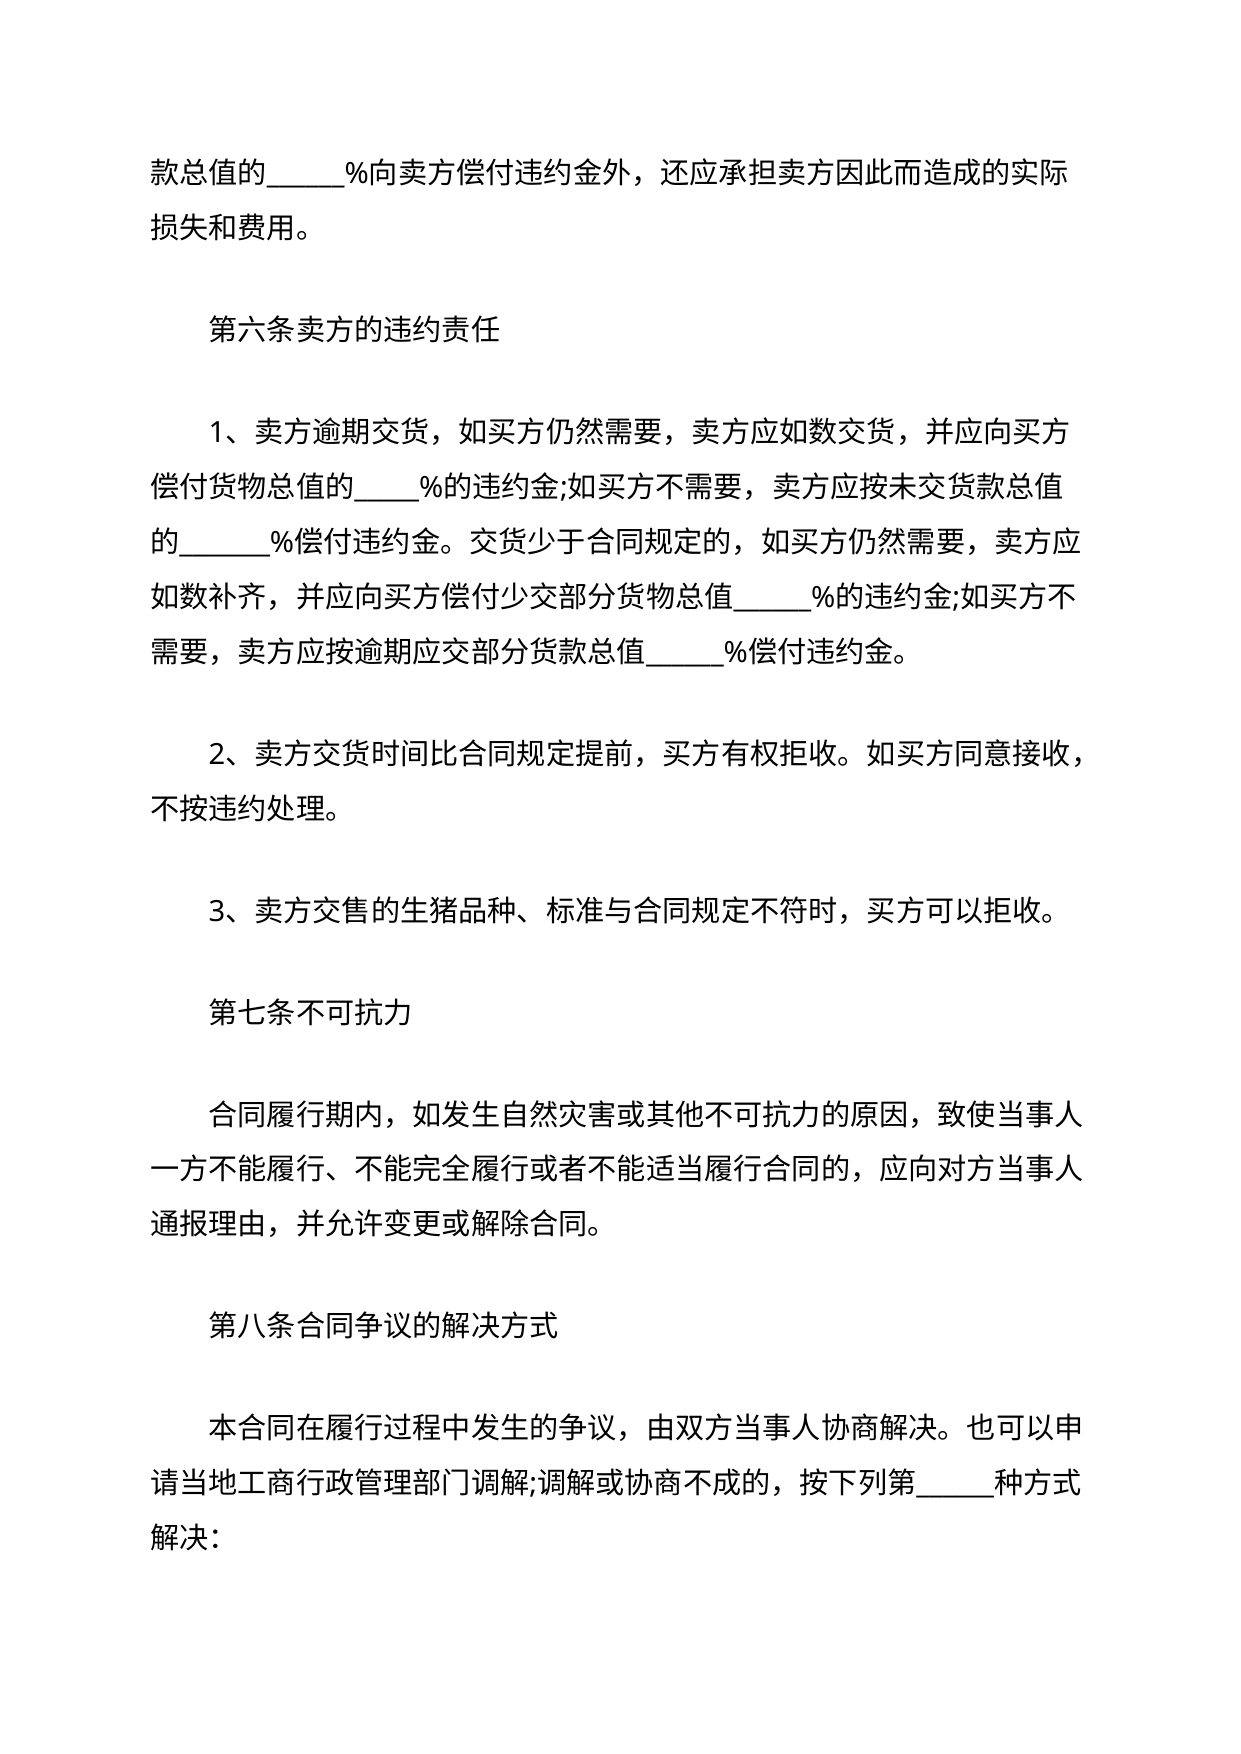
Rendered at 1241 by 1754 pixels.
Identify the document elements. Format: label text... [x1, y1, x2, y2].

text 第七条不可抗力 [150, 989, 1090, 1032]
text 第六条卖方的违约责任 [150, 307, 1090, 349]
text 3、卖方交售的生猪品种、标准与合同规定不符时，买方可以拒收。 [150, 887, 1090, 930]
text 1、卖方逾期交货，如买方仍然需要，卖方应如数交货，并应向买方偿付货物总值的_____%的违约金;如买方不需要，卖方应按未交货款总值的_______%偿付违约金。交货少于合同规定的，如买方仍然需要，卖方应如数补齐，并应向买方偿付少交部分货物总值______%的违约金;如买方不需要，卖方应按逾期应交部分货款总值______%偿付违约金。 [150, 408, 1090, 671]
text 2、卖方交货时间比合同规定提前，买方有权拒收。如买方同意接收，不按违约处理。 [150, 731, 1090, 828]
text 合同履行期内，如发生自然灾害或其他不可抗力的原因，致使当事人一方不能履行、不能完全履行或者不能适当履行合同的，应向对方当事人通报理由，并允许变更或解除合同。 [150, 1091, 1090, 1243]
text 第八条合同争议的解决方式 [150, 1303, 1090, 1345]
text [150, 150, 1090, 247]
text 本合同在履行过程中发生的争议，由双方当事人协商解决。也可以申请当地工商行政管理部门调解;调解或协商不成的，按下列第______种方式解决： [150, 1404, 1090, 1557]
